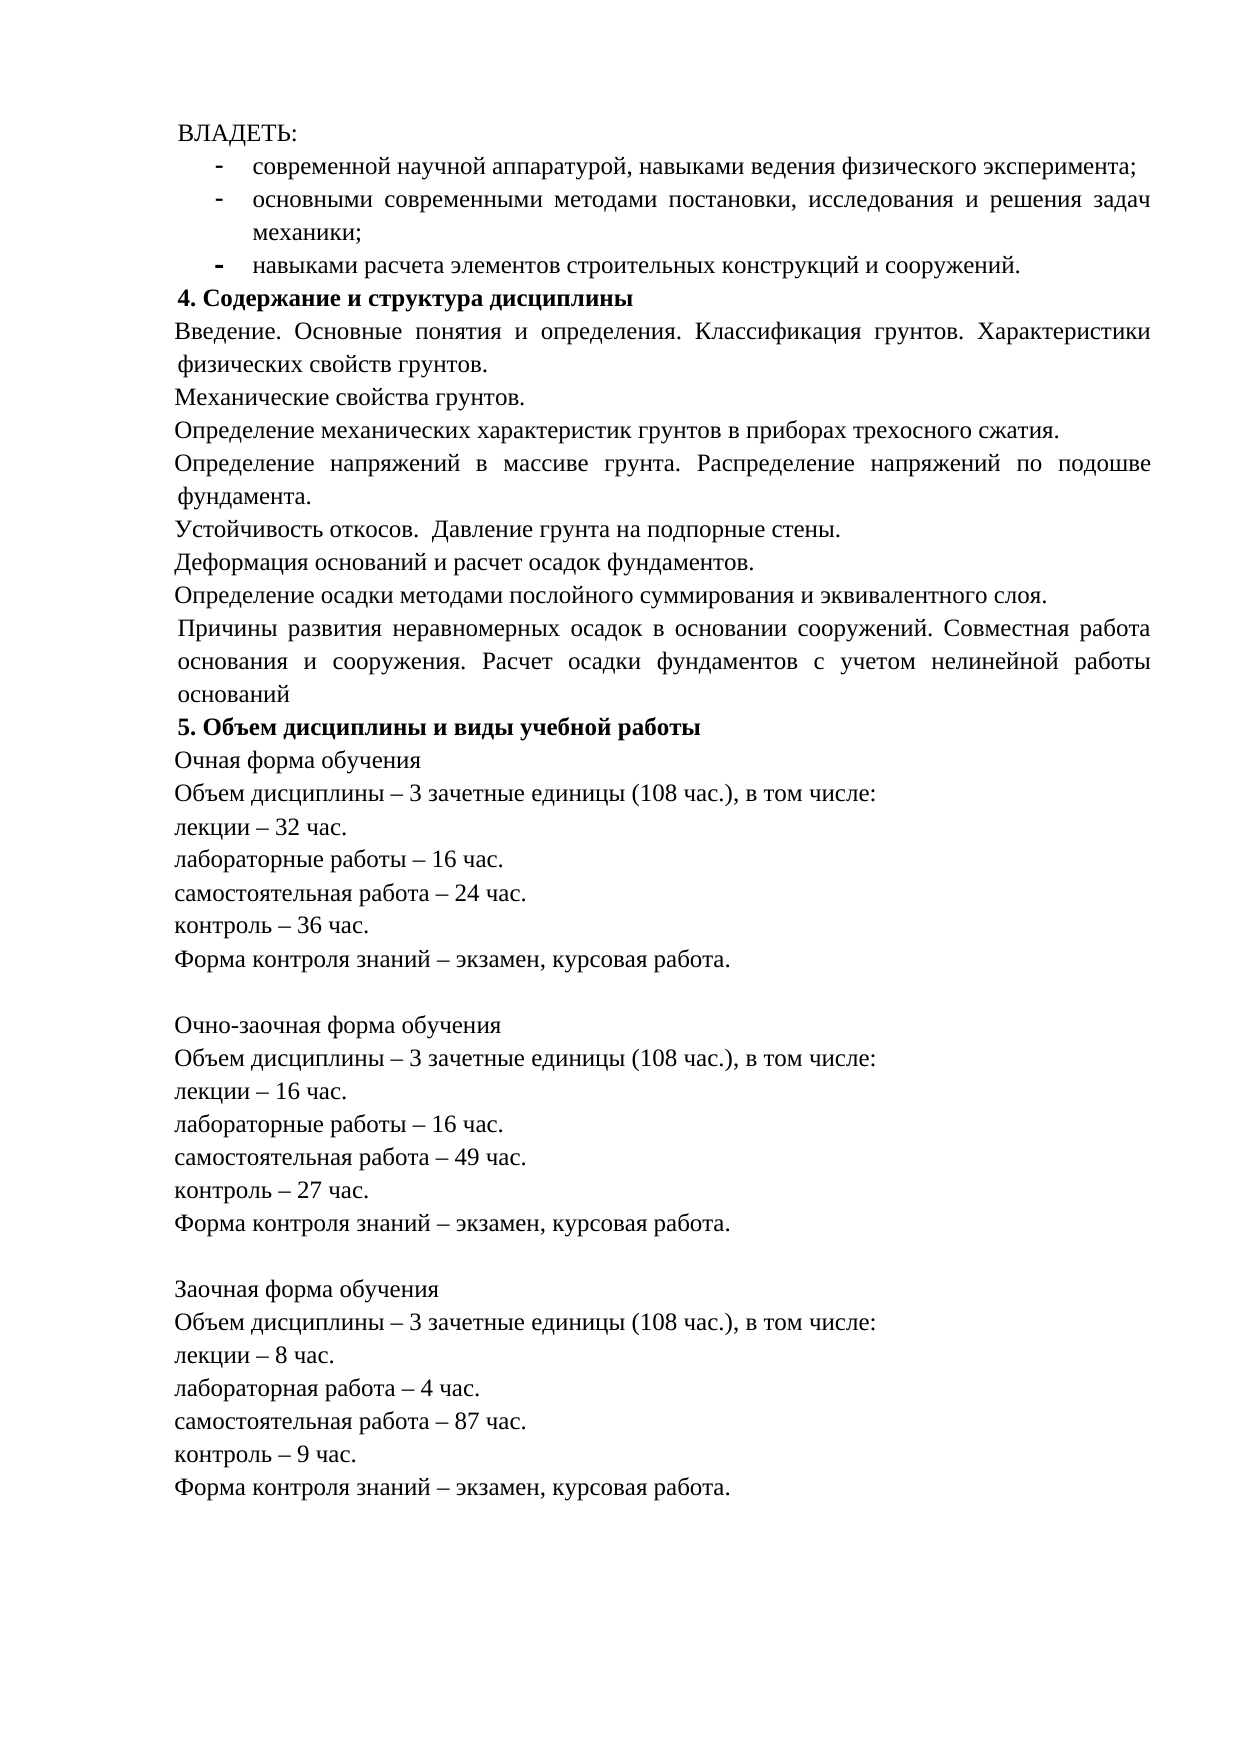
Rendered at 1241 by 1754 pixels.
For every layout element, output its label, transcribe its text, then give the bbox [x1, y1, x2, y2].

text лекции – 8 час. [174, 1340, 1152, 1369]
text Устойчивость откосов. Давление грунта на подпорные стены. [174, 514, 1152, 543]
list навыками расчета элементов строительных конструкций и сооружений. [215, 250, 1152, 279]
text лекции – 32 час. [174, 812, 1152, 840]
text Деформация оснований и расчет осадок фундаментов. [174, 547, 1152, 576]
text самостоятельная работа – 87 час. [174, 1406, 1152, 1435]
text Очная форма обучения [174, 746, 1152, 774]
text Форма контроля знаний – экзамен, курсовая работа. [174, 1208, 1152, 1237]
text лабораторная работа – 4 час. [174, 1373, 1152, 1402]
text Определение напряжений в массиве грунта. Распределение напряжений по подошве фундамента. [174, 448, 1152, 510]
text лабораторные работы – 16 час. [174, 844, 1152, 873]
text Механические свойства грунтов. [174, 382, 1152, 411]
text лабораторные работы – 16 час. [174, 1109, 1152, 1137]
text контроль – 27 час. [174, 1175, 1152, 1203]
text Форма контроля знаний – экзамен, курсовая работа. [174, 1472, 1152, 1501]
text 4. Содержание и структура дисциплины [177, 283, 1152, 312]
text контроль – 9 час. [174, 1439, 1152, 1468]
list современной научной аппаратурой, навыками ведения физического эксперимента; [215, 151, 1152, 180]
text Причины развития неравномерных осадок в основании сооружений. Совместная работа основания и сооружения. Расчет осадки фундаментов с учетом нелинейной работы оснований [177, 613, 1152, 708]
text лекции – 16 час. [174, 1076, 1152, 1104]
text Объем дисциплины – 3 зачетные единицы (108 час.), в том числе: [174, 1307, 1152, 1336]
text самостоятельная работа – 24 час. [174, 878, 1152, 906]
text Форма контроля знаний – экзамен, курсовая работа. [174, 944, 1152, 972]
text самостоятельная работа – 49 час. [174, 1142, 1152, 1171]
list основными современными методами постановки, исследования и решения задач механики; [215, 184, 1152, 246]
text Введение. Основные понятия и определения. Классификация грунтов. Характеристики физических свойств грунтов. [174, 316, 1152, 378]
text Объем дисциплины – 3 зачетные единицы (108 час.), в том числе: [174, 778, 1152, 807]
text Объем дисциплины – 3 зачетные единицы (108 час.), в том числе: [174, 1043, 1152, 1071]
text Очно-заочная форма обучения [174, 1010, 1152, 1038]
text контроль – 36 час. [174, 911, 1152, 939]
text 5. Объем дисциплины и виды учебной работы [177, 712, 1152, 741]
text Заочная форма обучения [174, 1274, 1152, 1303]
text Определение осадки методами послойного суммирования и эквивалентного слоя. [174, 580, 1152, 609]
text ВЛАДЕТЬ: [177, 118, 1152, 147]
text Определение механических характеристик грунтов в приборах трехосного сжатия. [174, 415, 1152, 444]
